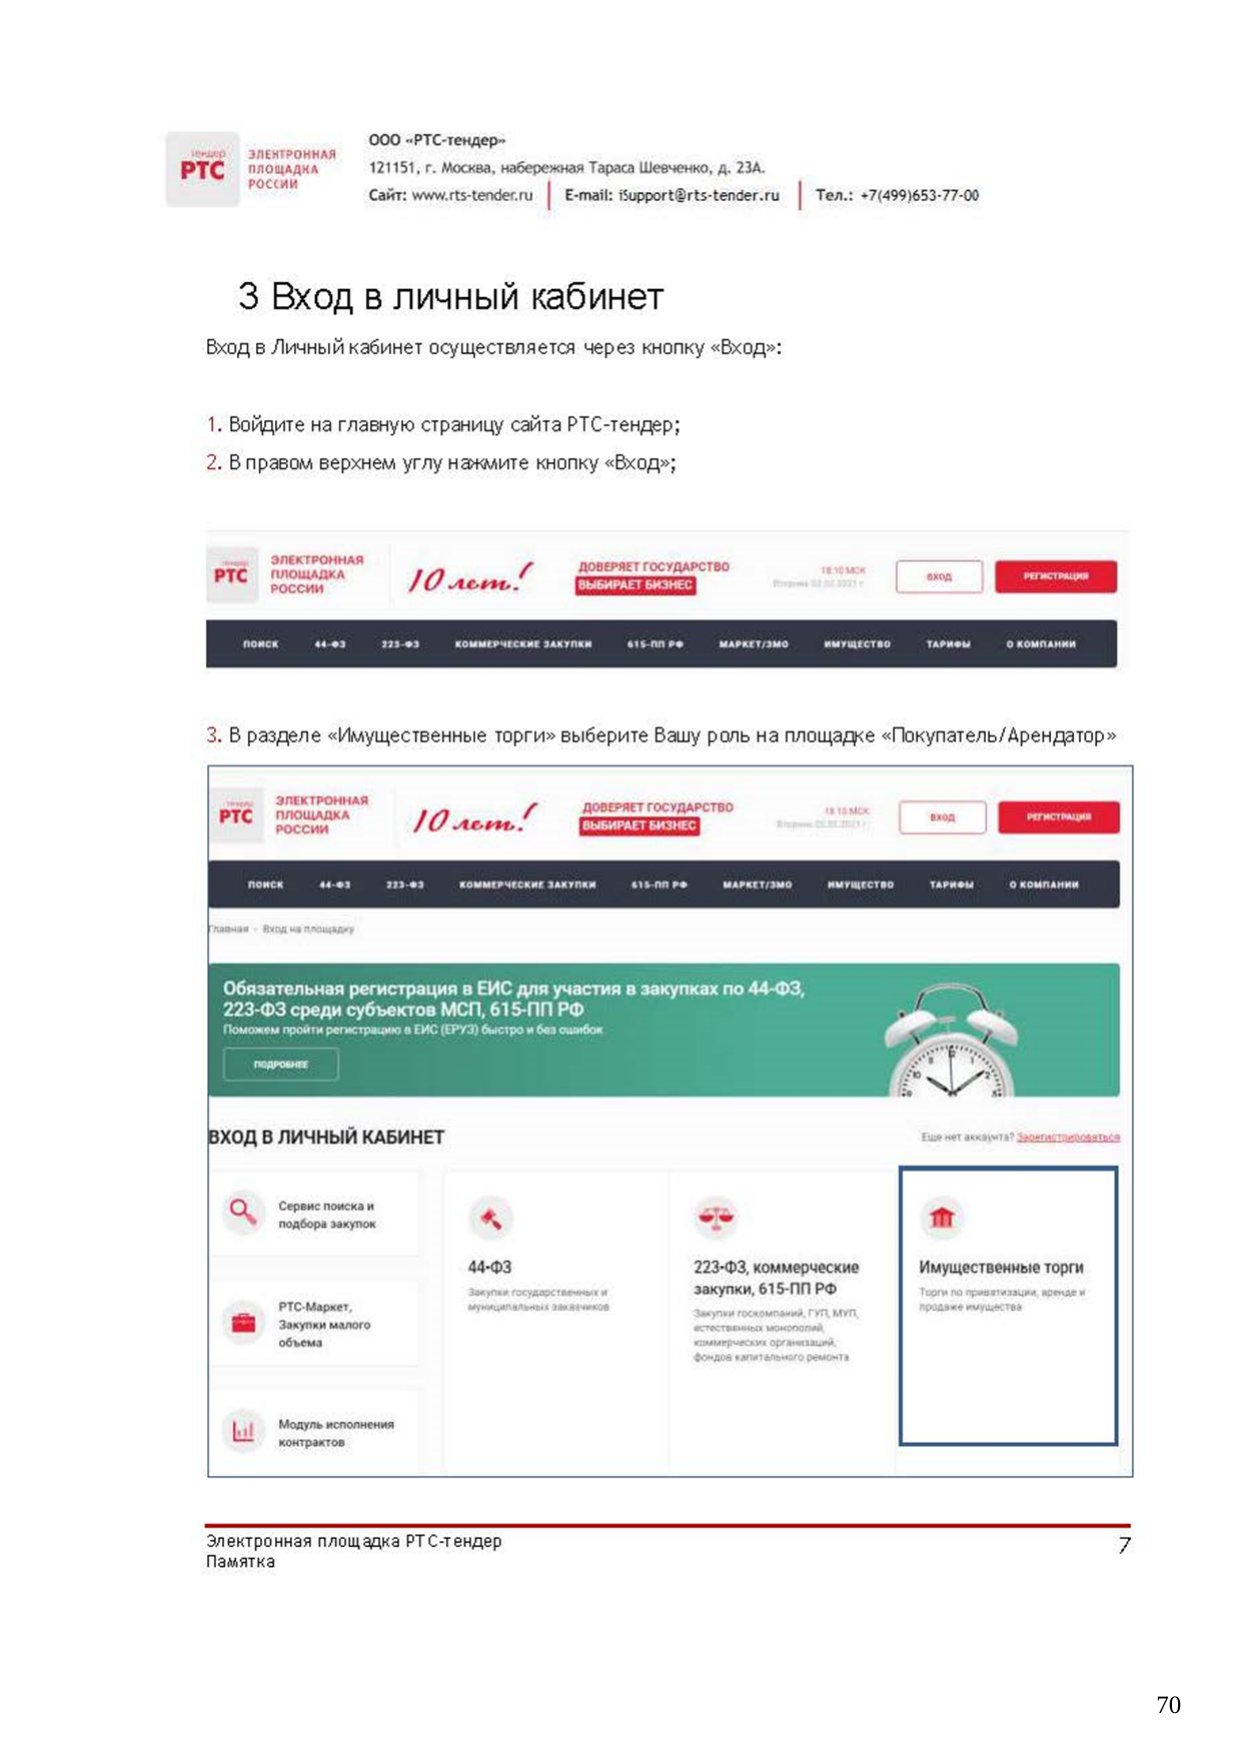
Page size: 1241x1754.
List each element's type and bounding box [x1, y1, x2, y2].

picture [103, 88, 1181, 1612]
